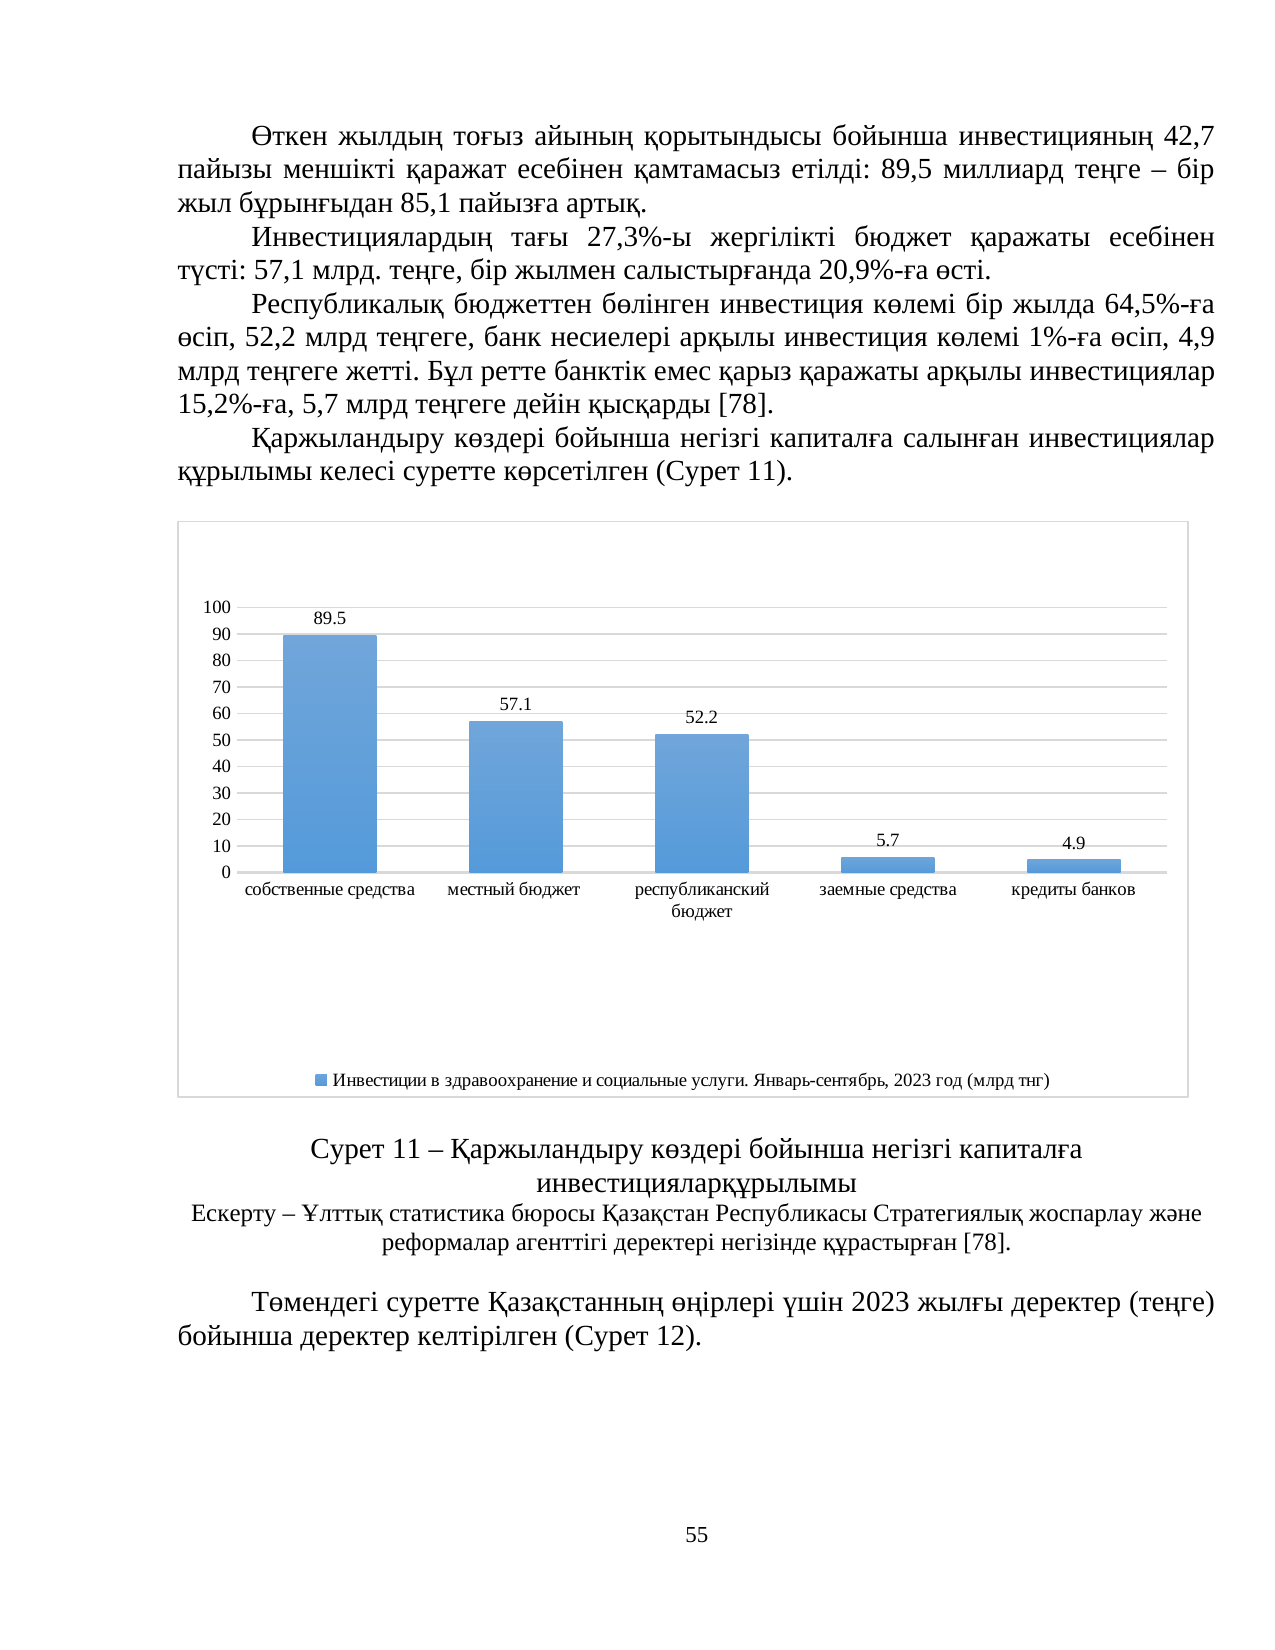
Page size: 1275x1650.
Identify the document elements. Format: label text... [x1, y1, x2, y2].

text Инвестициялардың тағы 27,3%-ы жергілікті бюджет қаражаты есебінен түсті: 57,1 млрд. теңге, бір жылмен салыстырғанда 20,9%-ға өсті. [177, 219, 1216, 286]
text Сурет 11 – Қаржыландыру көздері бойынша негізгі капиталға инвестицияларқұрылымы [177, 1131, 1216, 1198]
text Өткен жылдың тоғыз айының қорытындысы бойынша инвестицияның 42,7 пайызы меншікті қаражат есебінен қамтамасыз етілді: 89,5 миллиард теңге – бір жыл бұрынғыдан 85,1 пайызға артық. [177, 118, 1216, 219]
text Республикалық бюджеттен бөлінген инвестиция көлемі бір жылда 64,5%-ға өсіп, 52,2 млрд теңгеге, банк несиелері арқылы инвестиция көлемі 1%-ға өсіп, 4,9 млрд теңгеге жетті. Бұл ретте банктік емес қарыз қаражаты арқылы инвестициялар 15,2%-ға, 5,7 млрд теңгеге дейін қысқарды [78]. [177, 286, 1216, 420]
text Ескерту – Ұлттық статистика бюросы Қазақстан Республикасы Стратегиялық жоспарлау және реформалар агенттігі деректері негізінде құрастырған [78]. [177, 1198, 1216, 1256]
text Төмендегі суретте Қазақстанның өңірлері үшін 2023 жылғы деректер (теңге) бойынша деректер келтірілген (Сурет 12). [177, 1284, 1216, 1352]
text Қаржыландыру көздері бойынша негізгі капиталға салынған инвестициялар құрылымы келесі суретте көрсетілген (Сурет 11). [177, 420, 1216, 487]
